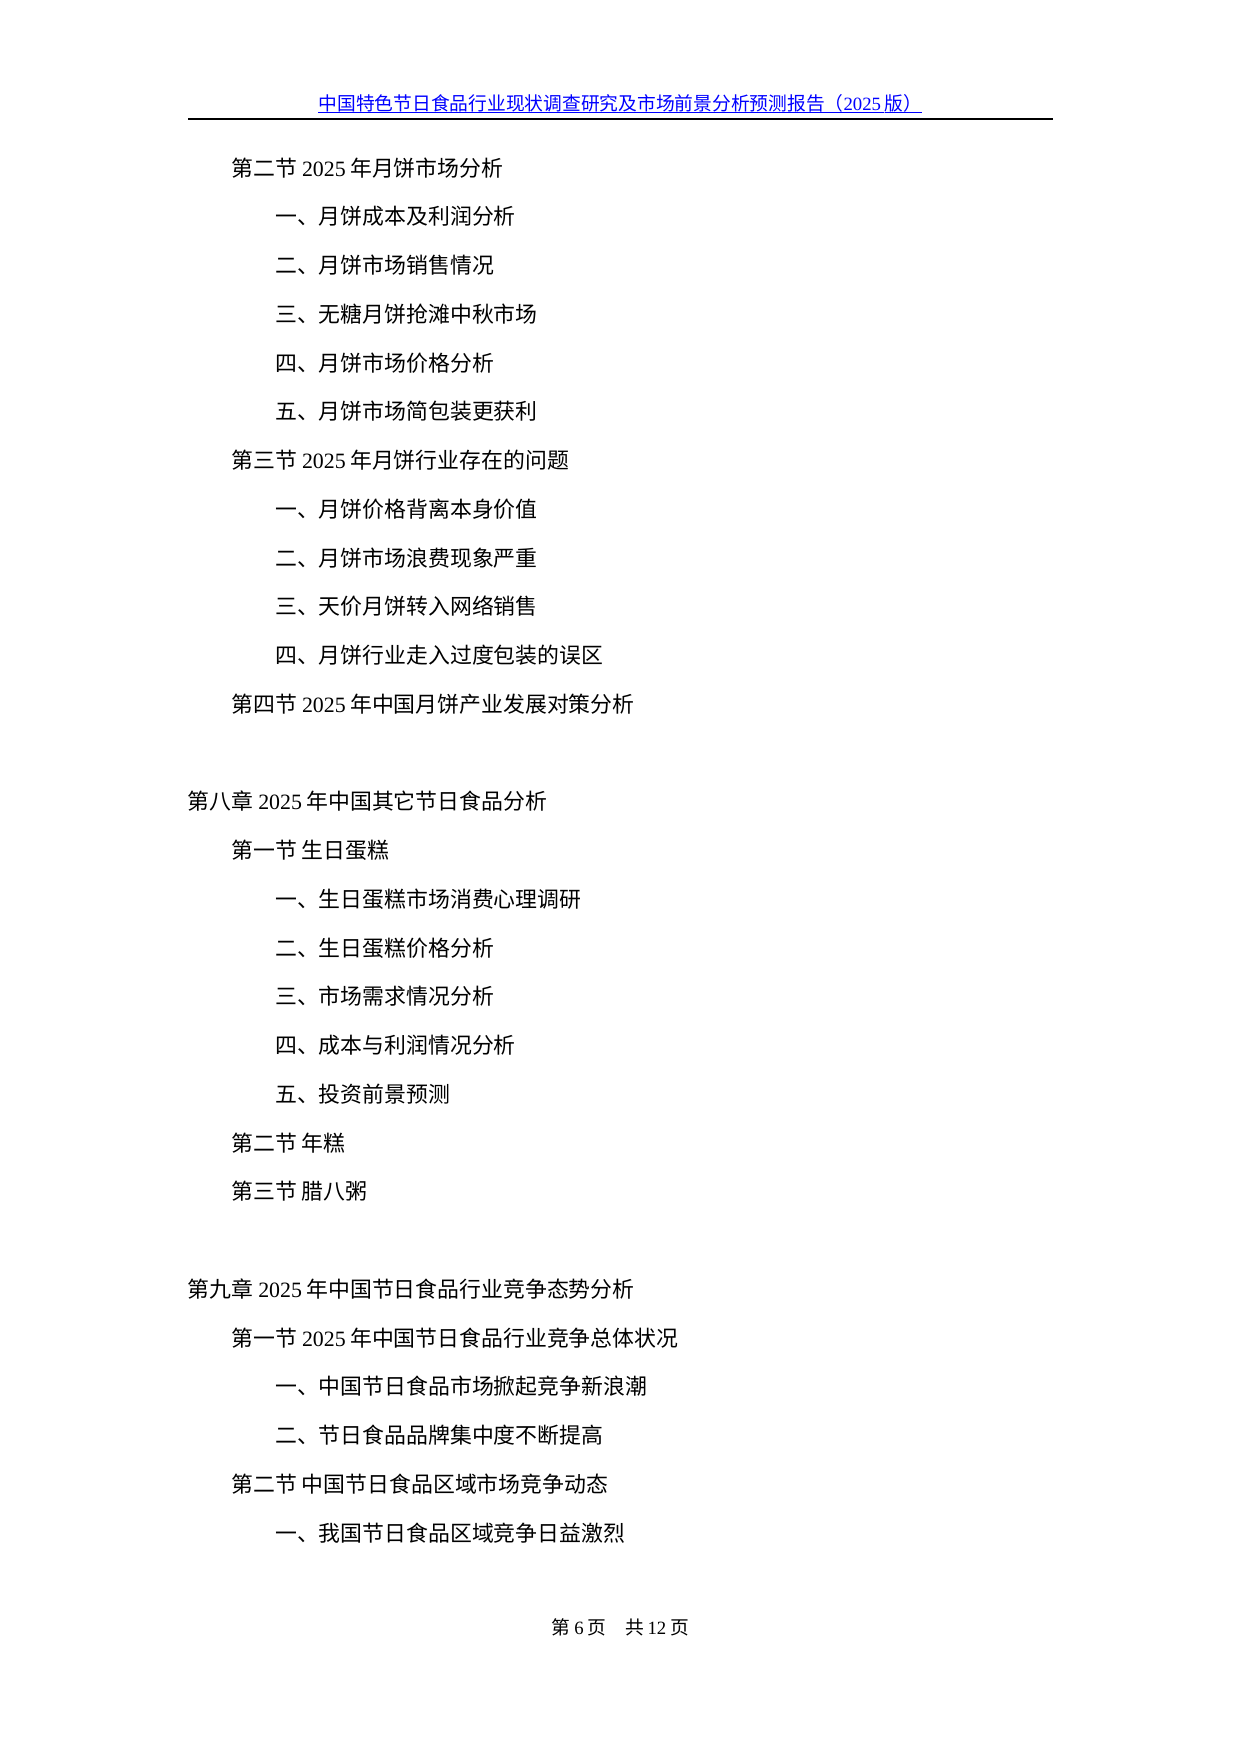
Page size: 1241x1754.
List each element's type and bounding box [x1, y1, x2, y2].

text [187, 150, 1053, 1548]
